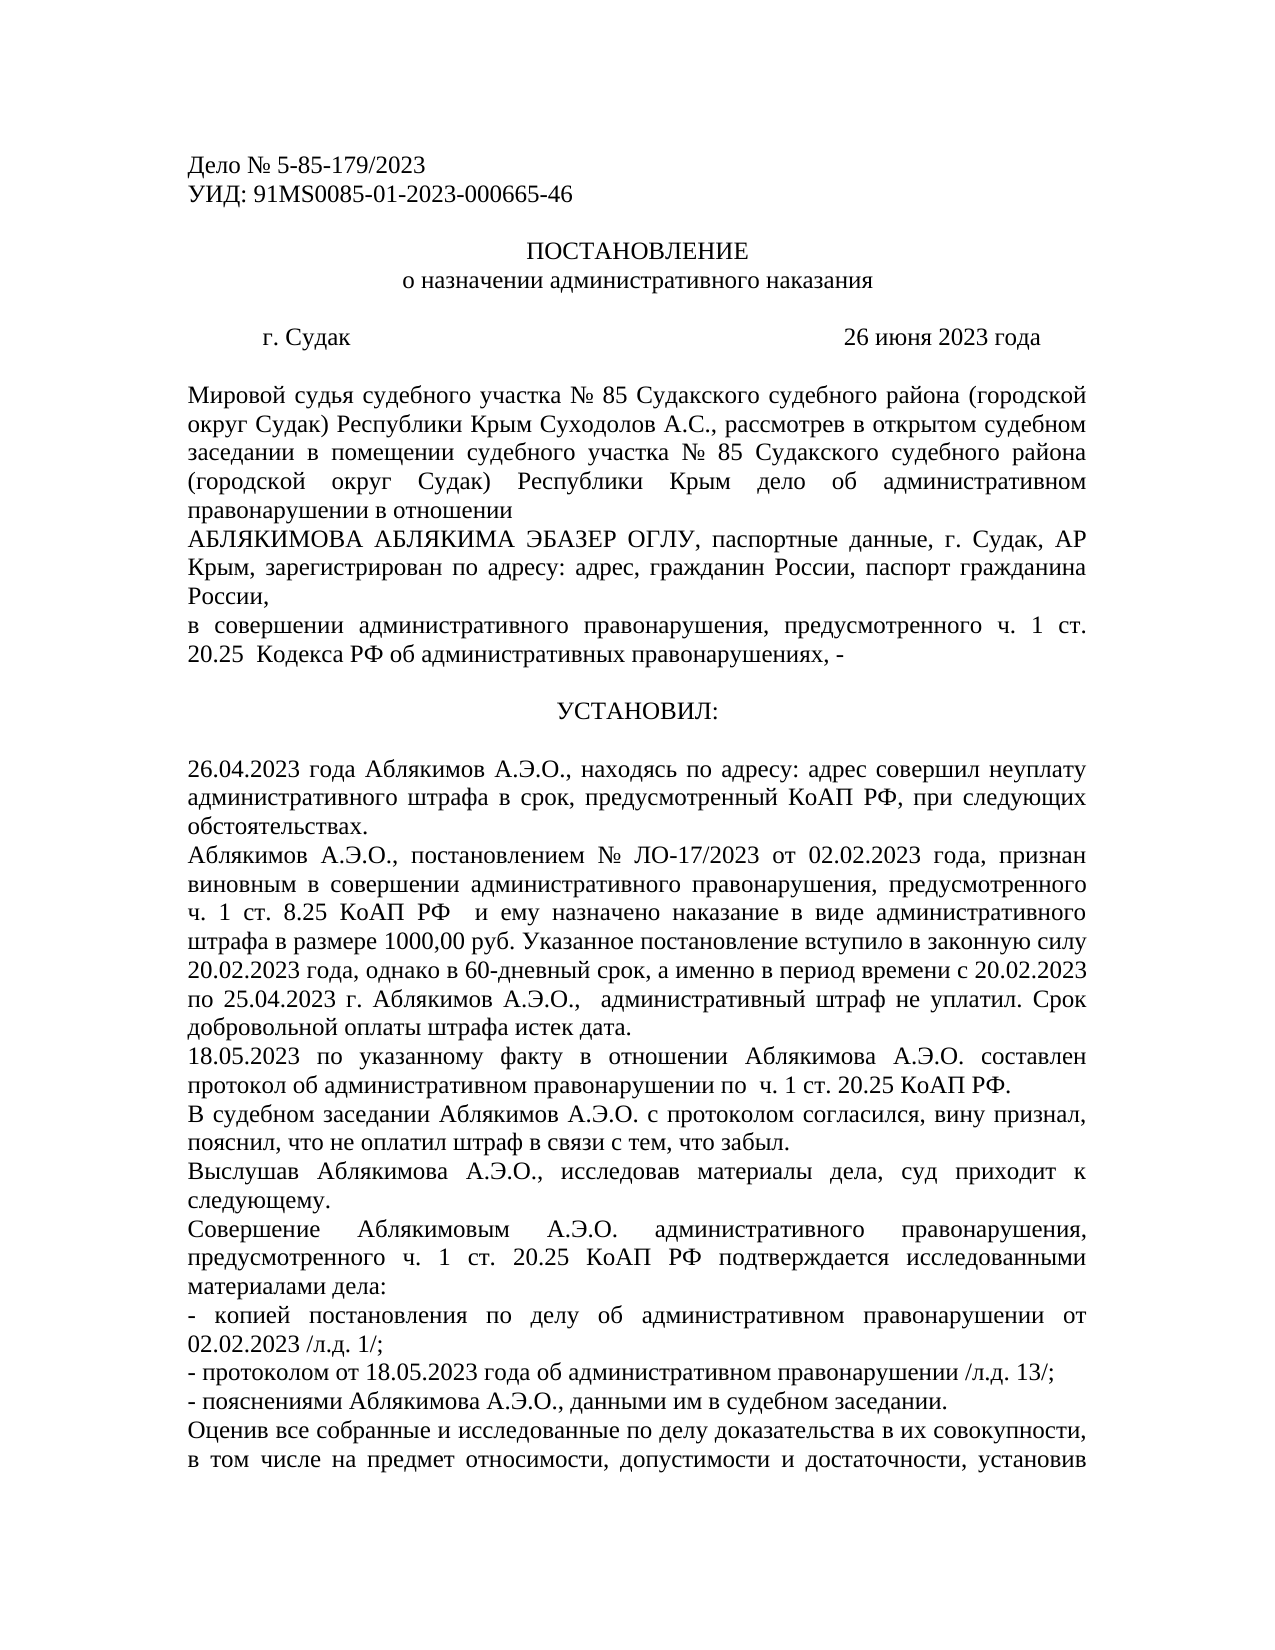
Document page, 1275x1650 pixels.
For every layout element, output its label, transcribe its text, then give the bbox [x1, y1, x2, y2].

text - копией постановления по делу об административном правонарушении от 02.02.2023 /л.д. 1/; [187, 1300, 1087, 1357]
text Дело № 5-85-179/2023 [187, 150, 1087, 179]
text УИД: 91МS0085-01-2023-000665-46 [187, 179, 1087, 207]
text Совершение Аблякимовым А.Э.О. административного правонарушения, предусмотренного ч. 1 ст. 20.25 КоАП РФ подтверждается исследованными материалами дела: [187, 1214, 1087, 1300]
text В судебном заседании Аблякимов А.Э.О. с протоколом согласился, вину признал, пояснил, что не оплатил штраф в связи с тем, что забыл. [187, 1099, 1087, 1156]
text 18.05.2023 по указанному факту в отношении Аблякимова А.Э.О. составлен протокол об административном правонарушении по ч. 1 ст. 20.25 КоАП РФ. [187, 1041, 1087, 1099]
text УСТАНОВИЛ: [187, 696, 1087, 725]
text о назначении административного наказания [187, 265, 1087, 294]
text Аблякимов А.Э.О., постановлением № ЛО-17/2023 от 02.02.2023 года, признан виновным в совершении административного правонарушения, предусмотренного ч. 1 ст. 8.25 КоАП РФ и ему назначено наказание в виде административного штрафа в размере 1000,00 руб. Указанное постановление вступило в законную силу 20.02.2023 года, однако в 60-дневный срок, а именно в период времени с 20.02.2023 по 25.04.2023 г. Аблякимов А.Э.О., административный штраф не уплатил. Срок добровольной оплаты штрафа истек дата. [187, 840, 1087, 1041]
text - протоколом от 18.05.2023 года об административном правонарушении /л.д. 13/; [187, 1357, 1087, 1386]
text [187, 1415, 1087, 1472]
text г. Судак 26 июня 2023 года [187, 322, 1087, 351]
text в совершении административного правонарушения, предусмотренного ч. 1 ст. 20.25 Кодекса РФ об административных правонарушениях, - [187, 610, 1087, 667]
text Мировой судья судебного участка № 85 Судакского судебного района (городской округ Судак) Республики Крым Суходолов А.С., рассмотрев в открытом судебном заседании в помещении судебного участка № 85 Судакского судебного района (городской округ Судак) Республики Крым дело об административном правонарушении в отношении [187, 380, 1087, 524]
text ПОСТАНОВЛЕНИЕ [187, 236, 1087, 265]
text АБЛЯКИМОВА АБЛЯКИМА ЭБАЗЕР ОГЛУ, паспортные данные, г. Судак, АР Крым, зарегистрирован по адресу: адрес, гражданин России, паспорт гражданина России, [187, 524, 1087, 610]
text - пояснениями Аблякимова А.Э.О., данными им в судебном заседании. [187, 1386, 1087, 1415]
text Выслушав Аблякимова А.Э.О., исследовав материалы дела, суд приходит к следующему. [187, 1156, 1087, 1214]
text 26.04.2023 года Аблякимов А.Э.О., находясь по адресу: адрес совершил неуплату административного штрафа в срок, предусмотренный КоАП РФ, при следующих обстоятельствах. [187, 754, 1087, 840]
